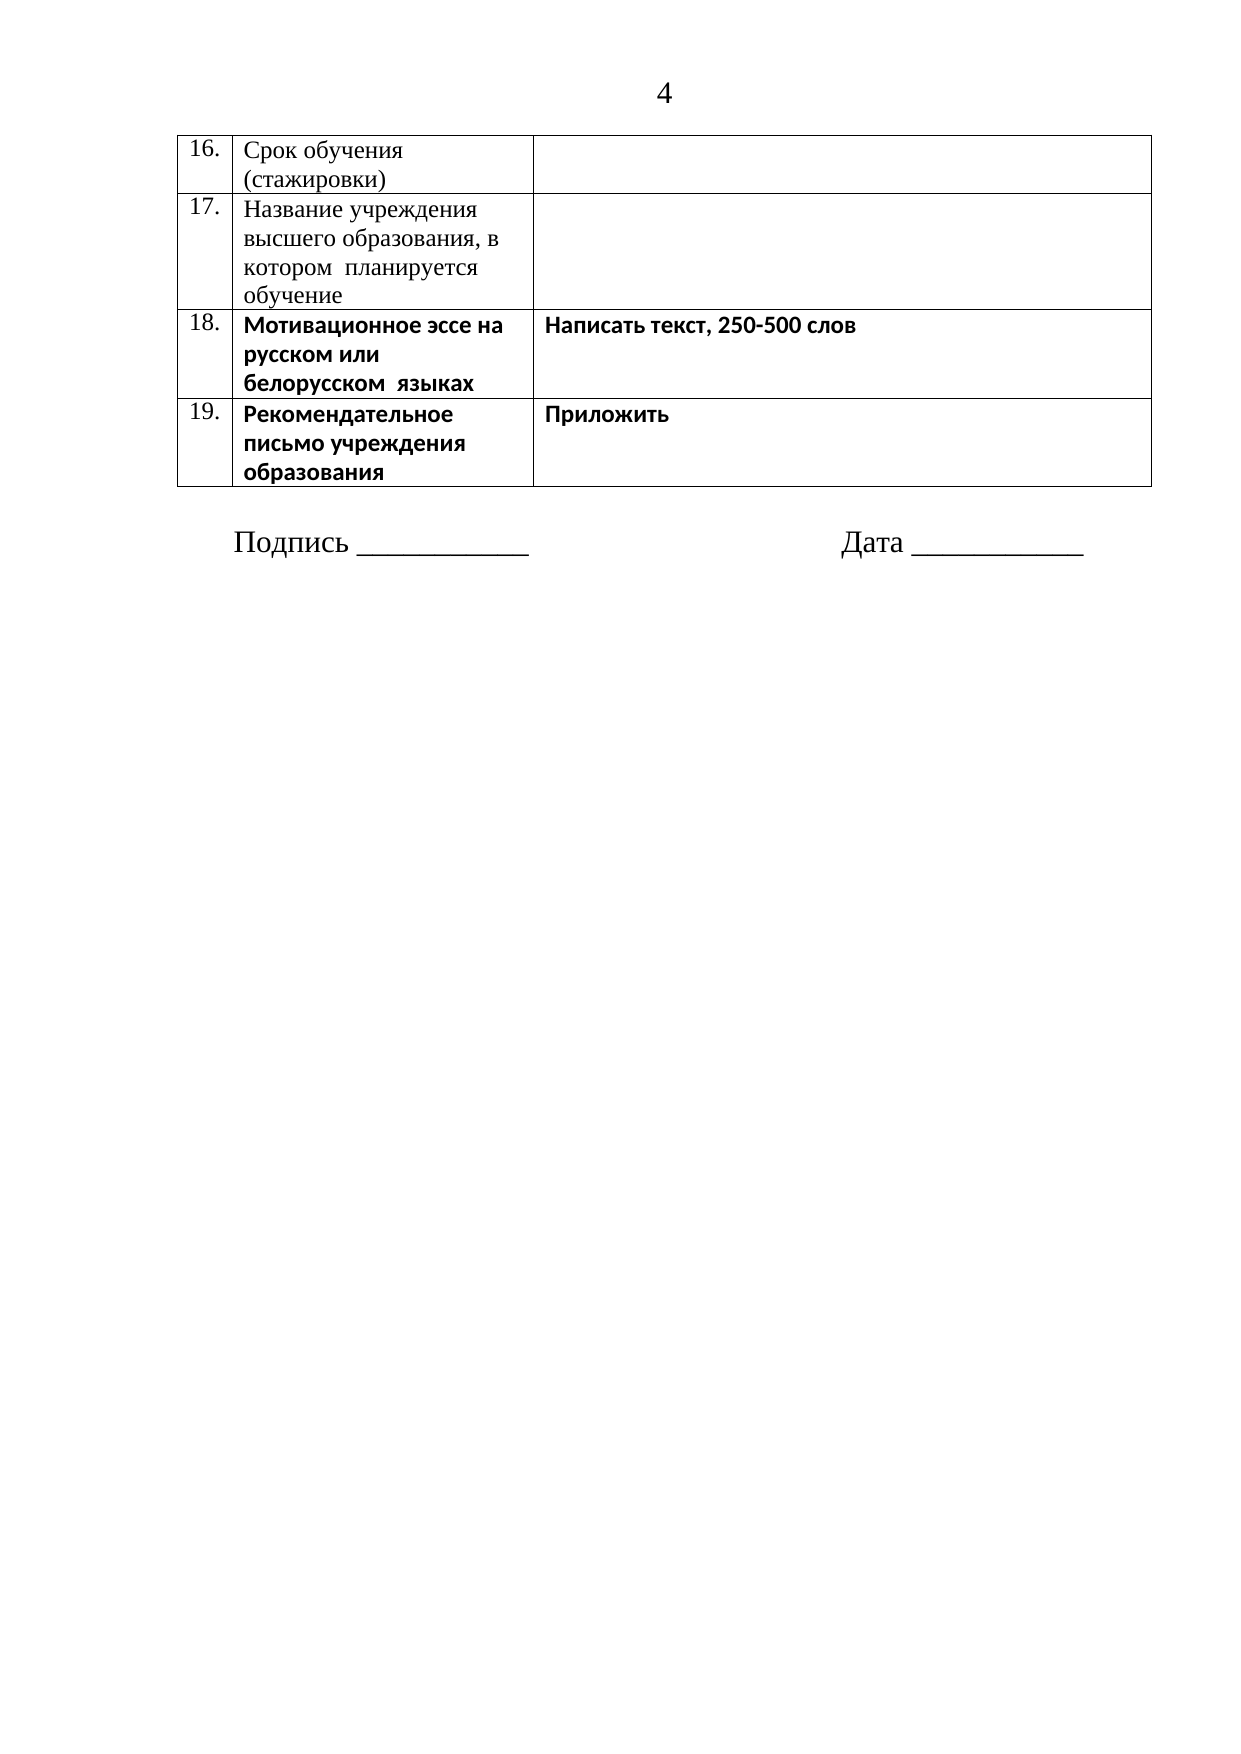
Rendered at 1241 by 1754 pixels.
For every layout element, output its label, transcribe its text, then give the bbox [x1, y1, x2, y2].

table_cell Мотивационное эссе на русском или белорусском языках [233, 310, 533, 398]
table_cell Написать текст, 250-500 слов [534, 310, 1151, 398]
table_cell Название учреждения высшего образования, в котором планируется обучение [233, 194, 533, 309]
table_cell [178, 136, 232, 193]
table_cell Рекомендательное письмо учреждения образования [385, 399, 533, 486]
table_cell Приложить [534, 399, 1151, 486]
table_cell [534, 194, 1151, 309]
table_cell [178, 310, 232, 398]
text Подпись ___________ Дата ___________ [177, 523, 1152, 559]
table_cell [534, 136, 1151, 193]
table_cell Срок обучения (стажировки) [233, 136, 533, 193]
table_cell [178, 399, 232, 486]
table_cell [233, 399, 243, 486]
table_cell [178, 194, 232, 309]
